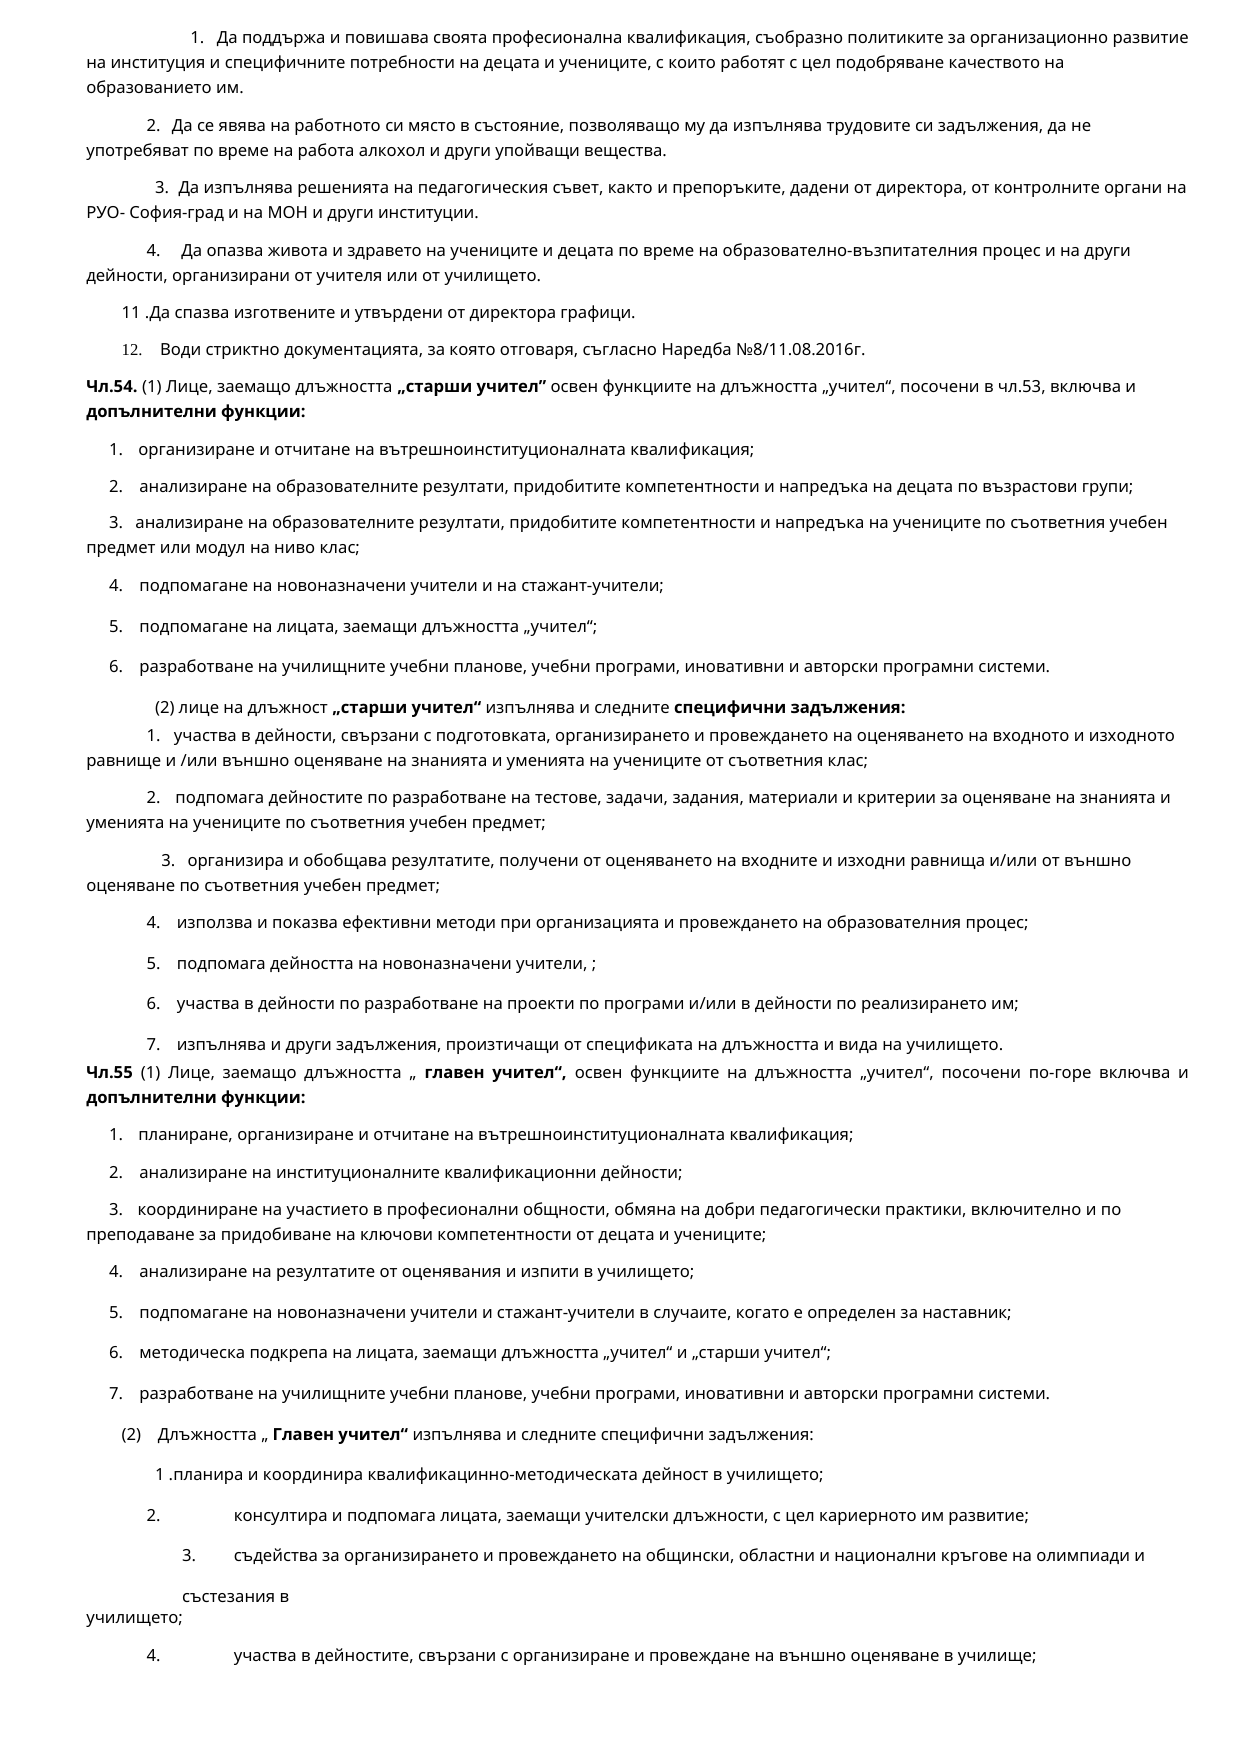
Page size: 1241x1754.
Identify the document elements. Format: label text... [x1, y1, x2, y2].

list организиране и отчитане на вътрешноинституционалната квалификация; [685, 442, 1189, 458]
list Води стриктно документацията, за която отговаря, съгласно Наредба №8/11.08.2016г. [121, 342, 1189, 359]
list планиране, организиране и отчитане на вътрешноинституционалната квалификация; [109, 1127, 782, 1144]
list анализиране на институционалните квалификационни дейности; [499, 1165, 1189, 1182]
list разработване на училищните учебни планове, учебни програми, иновативни и авторски програмни системи. [109, 640, 1189, 681]
list изпълнява и други задължения, произтичащи от спецификата на длъжността и вида на училището. [146, 1018, 1189, 1058]
list анализиране на резултатите от оценявания и изпити в училището; [109, 1245, 1189, 1286]
list методическа подкрепа на лицата, заемащи длъжността „учител“ и „старши учител“; [109, 1326, 1189, 1367]
list участва в дейности, свързани с подготовката, организирането и провеждането на оценяването на входното и изходното равнище и /или външно оценяване на знанията и уменията на учениците от съответния клас; [86, 721, 1189, 771]
text Чл.54. (1) Лице, заемащо длъжността „старши учител” освен функциите на длъжността „учител“, посочени в чл.53, включва и допълнителни функции: [86, 372, 1189, 422]
list подпомагане на новоназначени учители и стажант-учители в случаите, когато е определен за наставник; [109, 1286, 1189, 1326]
text 11 .Да спазва изготвените и утвърдени от директора графици. [121, 305, 592, 322]
list координиране на участието в професионални общности, обмяна на добри педагогически практики, включително и по преподаване за придобиване на ключови компетентности от децата и учениците; [86, 1195, 1189, 1245]
text Чл.55 (1) Лице, заемащо длъжността „ главен учител“, освен функциите на длъжността „учител“, посочени по-горе включва и допълнителни функции: [86, 1058, 1189, 1108]
list подпомагане на лицата, заемащи длъжността „учител“; [109, 599, 1189, 640]
list планиране, организиране и отчитане на вътрешноинституционалната квалификация; [784, 1127, 1189, 1144]
list участва в дейности по разработване на проекти по програми и/или в дейности по реализирането им; [146, 977, 1189, 1018]
text 1 .планира и координира квалификацинно-методическата дейност в училището; [86, 1448, 1189, 1488]
list съдейства за организирането и провеждането на общински, областни и национални кръгове на олимпиади и състезания в [182, 1529, 1189, 1610]
list Да се явява на работното си място в състояние, позволяващо му да изпълнява трудовите си задължения, да не употребяват по време на работа алкохол и други упойващи вещества. [86, 111, 1189, 161]
list анализиране на образователните резултати, придобитите компетентности и напредъка на учениците по съответния учебен предмет или модул на ниво клас; [86, 509, 1189, 559]
list използва и показва ефективни методи при организацията и провеждането на образователния процес; [146, 896, 1189, 937]
list Да изпълнява решенията на педагогическия съвет, както и препоръките, дадени от директора, от контролните органи на РУО- София-град и на МОН и други институции. [86, 173, 1189, 223]
list анализиране на образователните резултати, придобитите компетентности и напредъка на децата по възрастови групи; [109, 479, 1189, 495]
text училището; [86, 1610, 1189, 1627]
list анализиране на институционалните квалификационни дейности; [109, 1165, 497, 1182]
text 11 .Да спазва изготвените и утвърдени от директора графици. [594, 305, 1189, 322]
text (2) лице на длъжност „старши учител“ изпълнява и следните специфични задължения: [86, 681, 1189, 721]
list организира и обобщава резултатите, получени от оценяването на входните и изходни равнища и/или от външно оценяване по съответния учебен предмет; [86, 846, 1189, 896]
list подпомага дейностите по разработване на тестове, задачи, задания, материали и критерии за оценяване на знанията и уменията на учениците по съответния учебен предмет; [86, 784, 1189, 834]
list Да поддържа и повишава своята професионална квалификация, съобразно политиките за организационно развитие на институция и специфичните потребности на децата и учениците, с които работят с цел подобряване качеството на образованието им. [86, 23, 1189, 98]
list разработване на училищните учебни планове, учебни програми, иновативни и авторски програмни системи. [109, 1367, 1189, 1407]
list подпомага дейността на новоназначени учители, ; [146, 937, 1189, 977]
list консултира и подпомага лицата, заемащи учителски длъжности, с цел кариерното им развитие; [146, 1488, 1189, 1529]
list Да опазва живота и здравето на учениците и децата по време на образователно-възпитателния процес и на други дейности, организирани от учителя или от училището. [86, 236, 1189, 286]
list подпомагане на новоназначени учители и на стажант-учители; [109, 559, 1189, 599]
list организиране и отчитане на вътрешноинституционалната квалификация; [109, 442, 683, 458]
list Длъжността „ Главен учител“ изпълнява и следните специфични задължения: [121, 1407, 1189, 1448]
list участва в дейностите, свързани с организиране и провеждане на външно оценяване в училище; [146, 1648, 1189, 1664]
